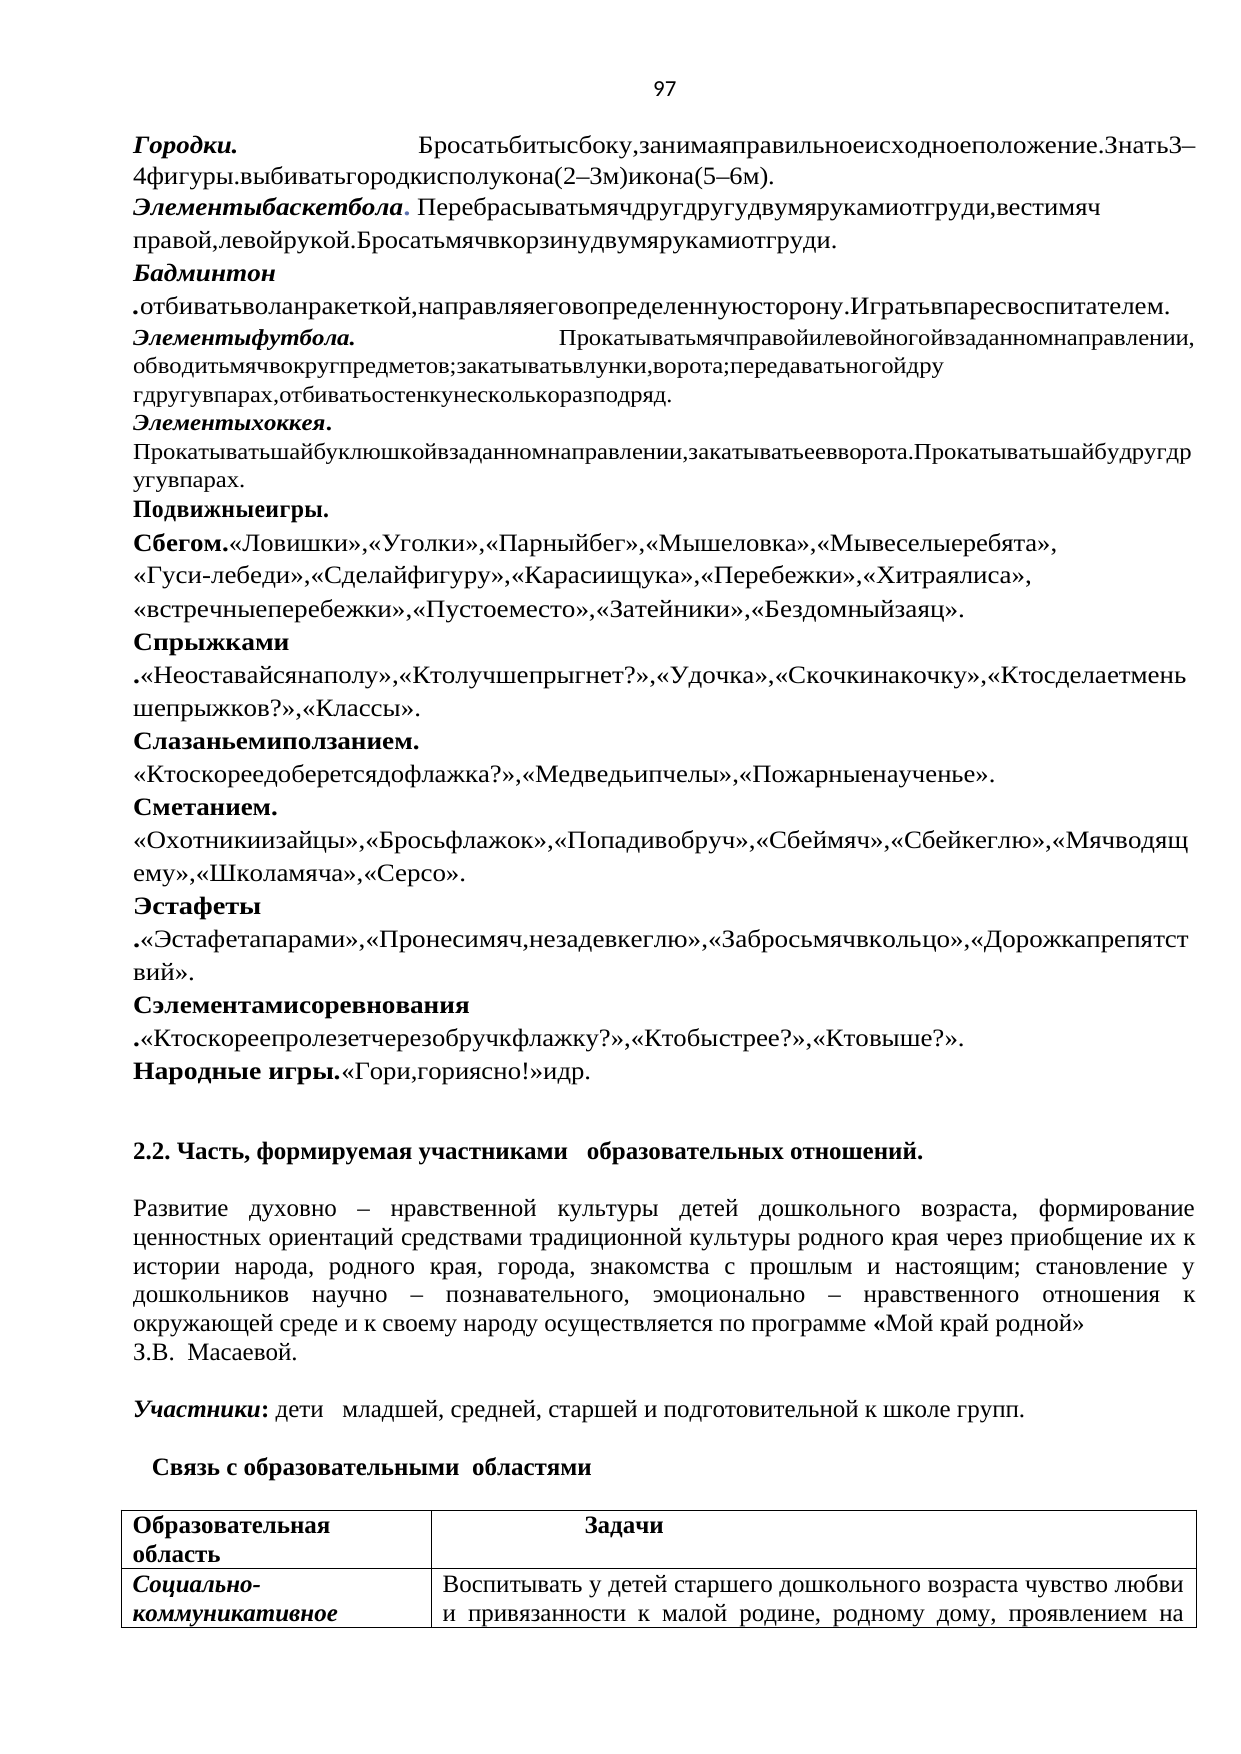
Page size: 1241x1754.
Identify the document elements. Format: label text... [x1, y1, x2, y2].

text Связь с образовательными областями [133, 1452, 1196, 1481]
text 2.2. Часть, формируемая участниками образовательных отношений. [133, 1136, 1192, 1164]
text Народные игры.«Гори,гориясно!»идр. [133, 1056, 1196, 1085]
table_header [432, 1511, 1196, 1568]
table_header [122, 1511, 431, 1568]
text Эстафеты.«Эстафетапарами»,«Пронесимяч,незадевкеглю»,«Забросьмячвкольцо»,«Дорожкапрепятствий». [133, 891, 1196, 986]
text З.В. Масаевой. [133, 1337, 1196, 1366]
text Сбегом.«Ловишки»,«Уголки»,«Парныйбег»,«Мышеловка»,«Мывеселыеребята», [133, 528, 1196, 556]
text Спрыжками.«Неоставайсянаполу»,«Ктолучшепрыгнет?»,«Удочка»,«Скочкинакочку»,«Ктосделаетменьшепрыжков?»,«Классы». [133, 627, 1196, 721]
text Сэлементамисоревнования.«Ктоскореепролезетчерезобручкфлажку?»,«Ктобыстрее?»,«Ктовыше?». [133, 990, 1196, 1052]
text Элементыхоккея. Прокатыватьшайбуклюшкойвзаданномнаправлении,закатыватьеевворота.Прокатыватьшайбудругдругувпарах. [133, 409, 1196, 492]
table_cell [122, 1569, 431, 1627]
text «встречныеперебежки»,«Пустоеместо»,«Затейники»,«Бездомныйзаяц». [133, 594, 1196, 622]
text Подвижныеигры. [133, 494, 1196, 523]
text Элементыфутбола. Прокатыватьмячправойилевойногойвзаданномнаправлении, обводитьмячвокругпредметов;закатыватьвлунки,ворота;передаватьногойдругдругувпарах,отбиватьостенкунесколькоразподряд. [133, 324, 1196, 407]
text Развитие духовно – нравственной культуры детей дошкольного возраста, формирование ценностных ориентаций средствами традиционной культуры родного края через приобщение их к истории народа, родного края, города, знакомства с прошлым и настоящим; становление у дошкольников научно – познавательного, эмоционально – нравственного отношения к окружающей среде и к своему народу осуществляется по программе «Мой край родной» [133, 1193, 1196, 1337]
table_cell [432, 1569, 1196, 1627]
text Слазаньемиползанием. «Ктоскореедоберетсядофлажка?»,«Медведьипчелы»,«Пожарныенаученье». [133, 726, 1196, 787]
text Элементыбаскетбола. Перебрасыватьмячдругдругудвумярукамиотгруди,вестимяч [133, 192, 1196, 221]
text Участники: дети младшей, средней, старшей и подготовительной к школе групп. [133, 1394, 1196, 1423]
text правой,левойрукой.Бросатьмячвкорзинудвумярукамиотгруди. [133, 225, 1196, 254]
text Сметанием. «Охотникиизайцы»,«Бросьфлажок»,«Попадивобруч»,«Сбеймяч»,«Сбейкеглю»,«Мячводящему»,«Школамяча»,«Серсо». [133, 792, 1196, 887]
text «Гуси-лебеди»,«Сделайфигуру»,«Карасиищука»,«Перебежки»,«Хитраялиса», [133, 561, 1196, 589]
text Городки. Бросатьбитысбоку,занимаяправильноеисходноеположение.Знать3–4фигуры.выбиватьгородкисполукона(2–3м)икона(5–6м). [133, 130, 1196, 189]
text Бадминтон.отбиватьволанракеткой,направляяеговопределеннуюсторону.Игратьвпаресвоспитателем. [133, 258, 1196, 320]
